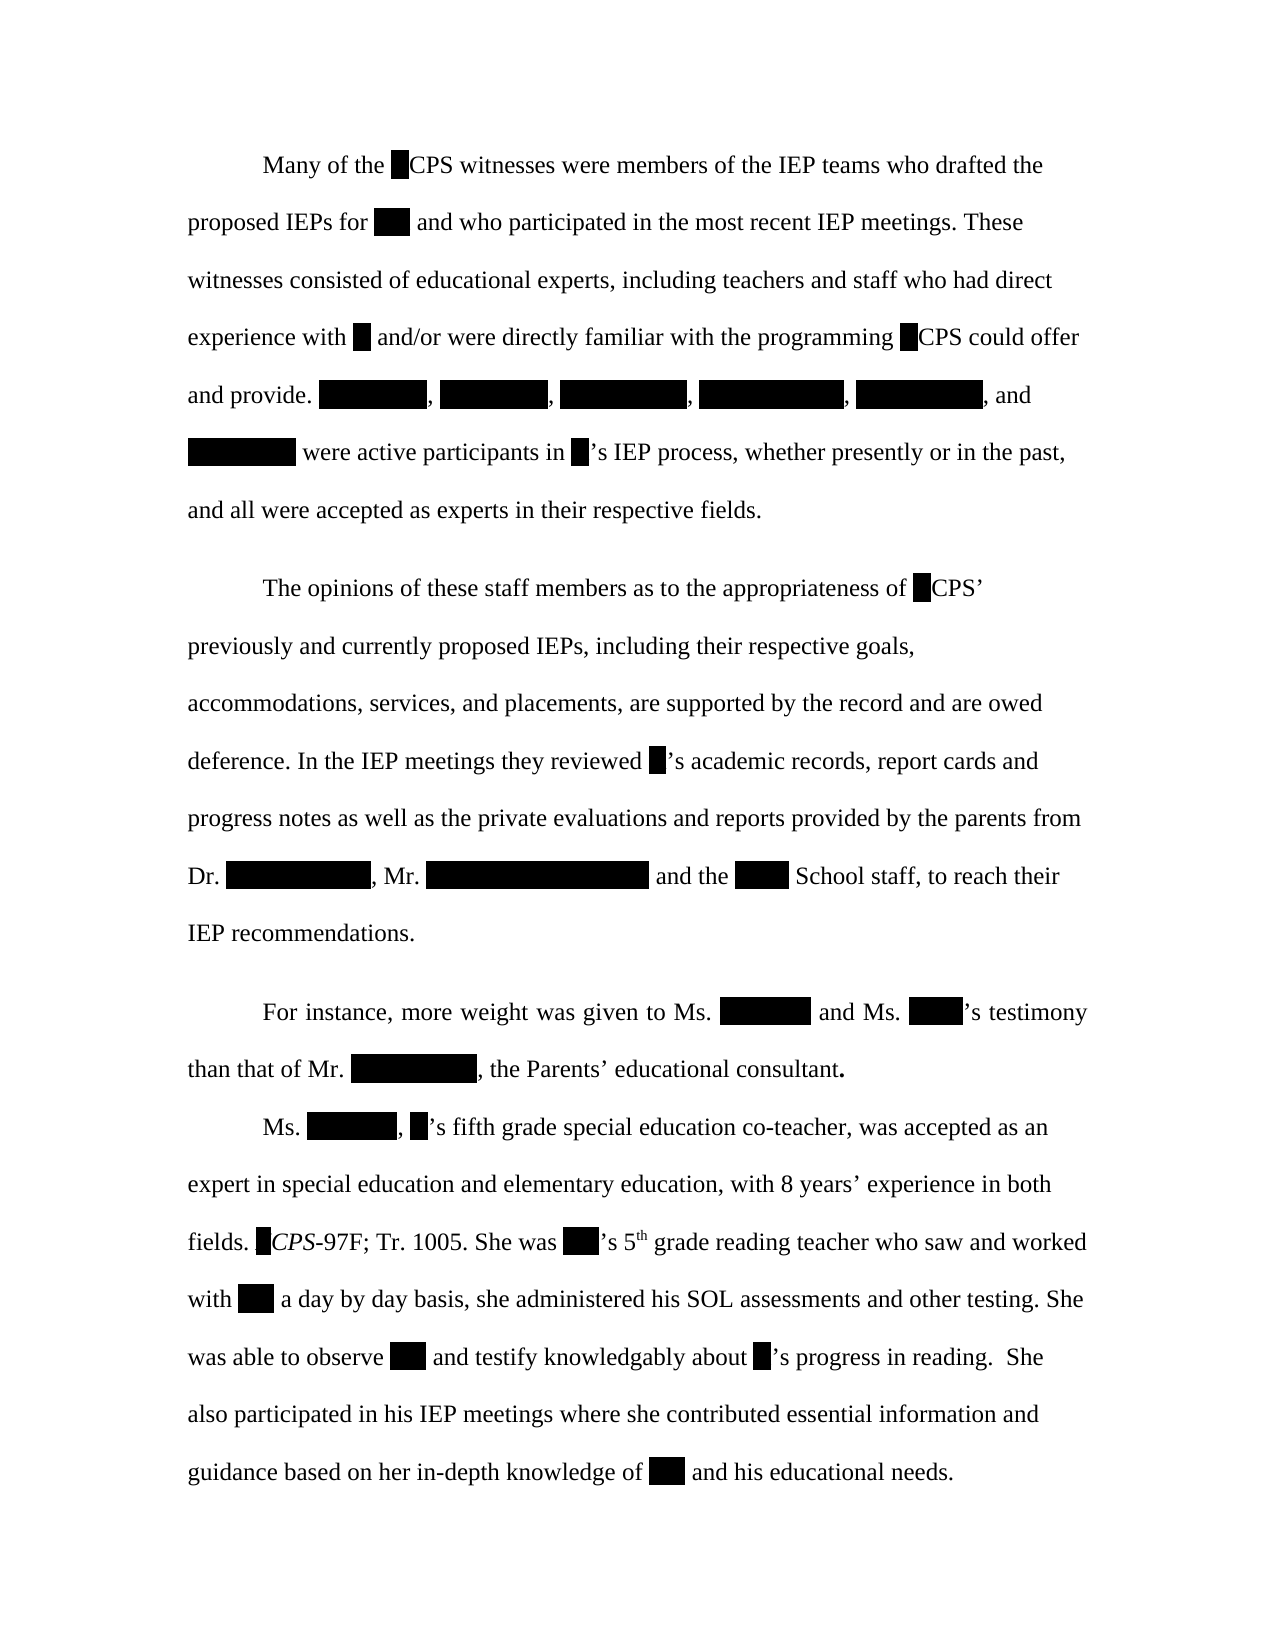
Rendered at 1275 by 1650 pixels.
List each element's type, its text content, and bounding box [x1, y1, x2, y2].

text The opinions of these staff members as to the appropriateness of XCPS’ previously and currently proposed IEPs, including their respective goals, accommodations, services, and placements, are supported by the record and are owed deference. In the IEP meetings they reviewed X’s academic records, report cards and progress notes as well as the private evaluations and reports provided by the parents from Dr. XXXXXXXX, Mr. XXXXX XXXXXXX and the XXX School staff, to reach their IEP recommendations. [187, 573, 1087, 947]
text Ms. XXXXX, X’s fifth grade special education co-teacher, was accepted as an expert in special education and elementary education, with 8 years’ experience in both fields. XCPS-97F; Tr. 1005. She was XX’s 5th grade reading teacher who saw and worked with XX a day by day basis, she administered his SOL assessments and other testing. She was able to observe XX and testify knowledgably about X’s progress in reading. She also participated in his IEP meetings where she contributed essential information and guidance based on her in-depth knowledge of XX and his educational needs. [187, 1112, 1087, 1485]
text Many of the XCPS witnesses were members of the IEP teams who drafted the proposed IEPs for XX and who participated in the most recent IEP meetings. These witnesses consisted of educational experts, including teachers and staff who had direct experience with X and/or were directly familiar with the programming XCPS could offer and provide. XXXXXX, XXXXXX, XXXXXXX, XXXXXXXX, XXXXXXX, and XXXXXX were active participants in X’s IEP process, whether presently or in the past, and all were accepted as experts in their respective fields. [187, 150, 1087, 524]
text For instance, more weight was given to Ms. XXXXX and Ms. XXX’s testimony than that of Mr. XXXXXXX, the Parents’ educational consultant. [187, 997, 1087, 1083]
